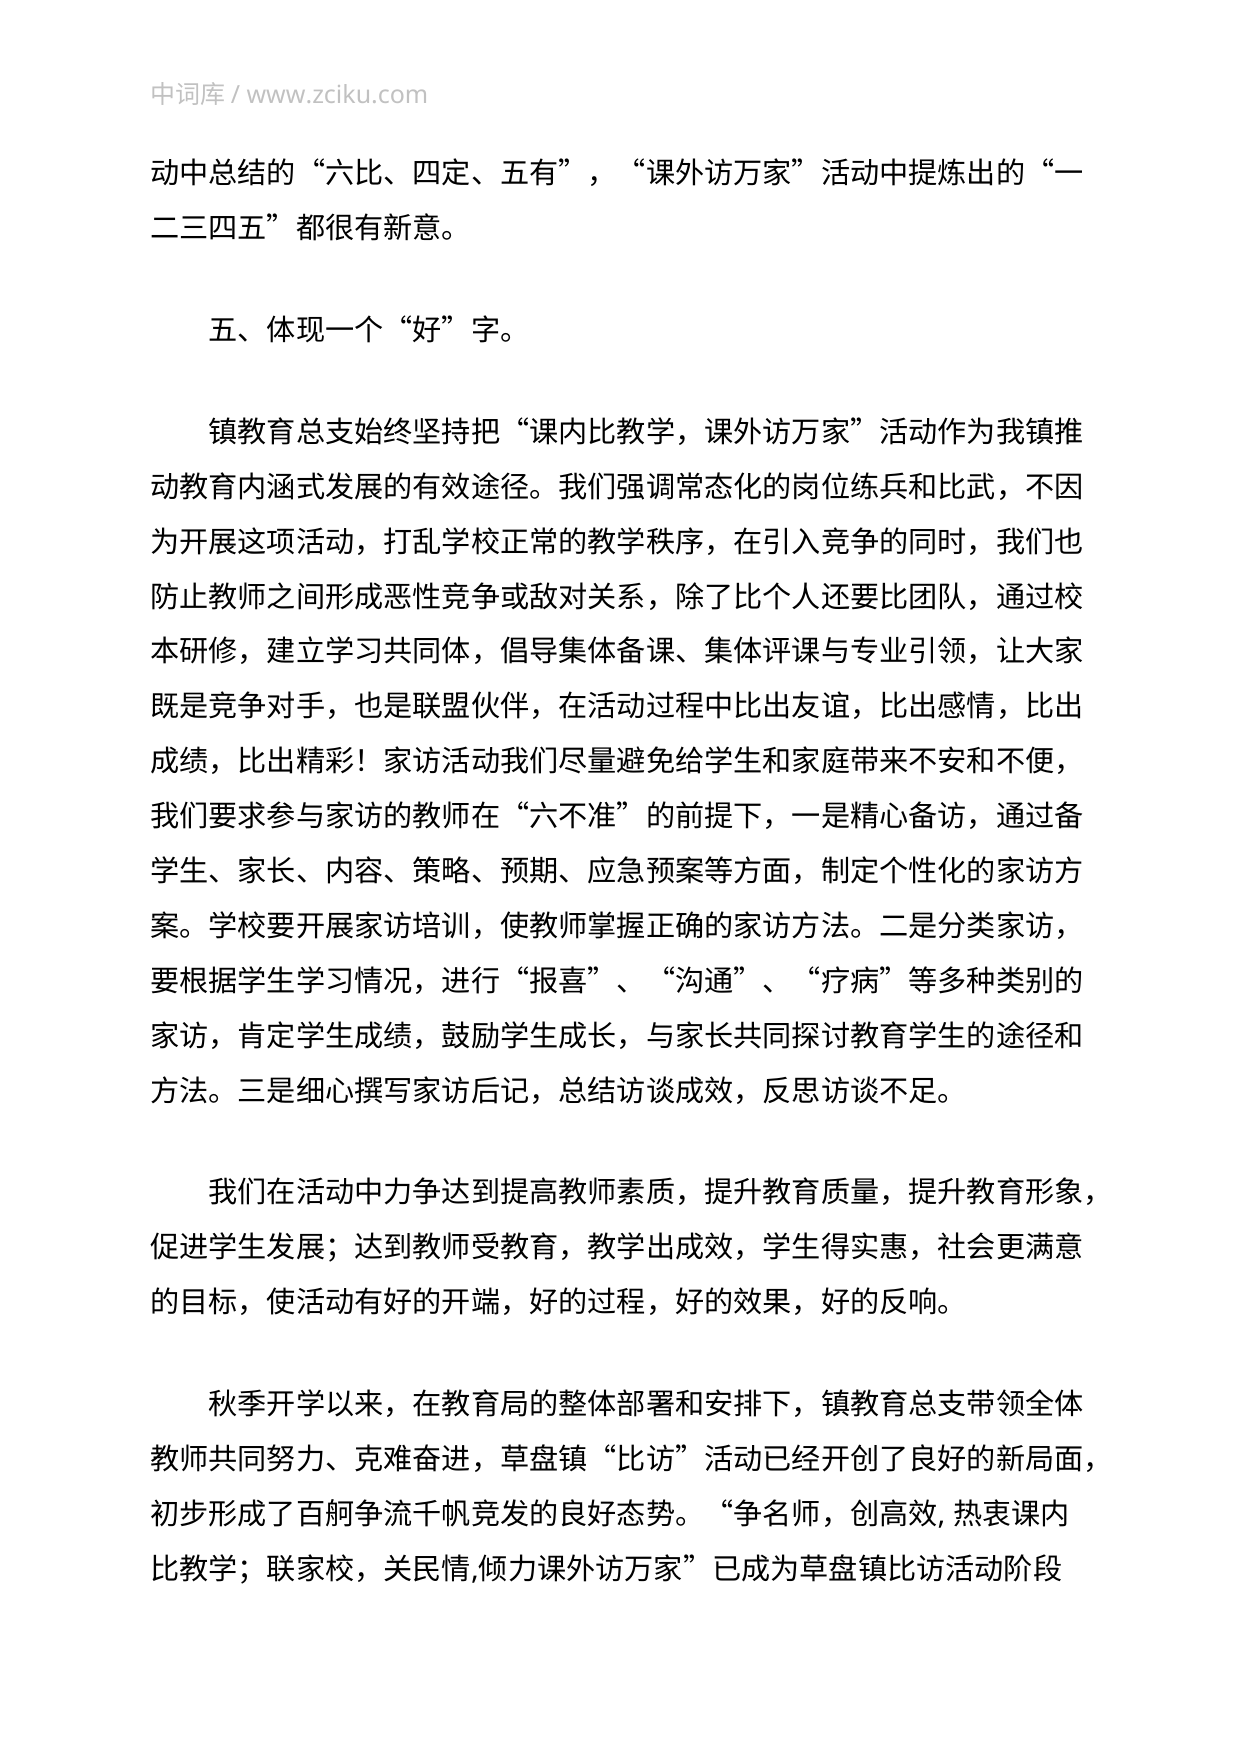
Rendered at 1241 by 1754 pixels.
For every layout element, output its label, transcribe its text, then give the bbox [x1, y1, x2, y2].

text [150, 1381, 1090, 1588]
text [150, 150, 1090, 247]
text 镇教育总支始终坚持把“课内比教学，课外访万家”活动作为我镇推动教育内涵式发展的有效途径。我们强调常态化的岗位练兵和比武，不因为开展这项活动，打乱学校正常的教学秩序，在引入竞争的同时，我们也防止教师之间形成恶性竞争或敌对关系，除了比个人还要比团队，通过校本研修，建立学习共同体，倡导集体备课、集体评课与专业引领，让大家既是竞争对手，也是联盟伙伴，在活动过程中比出友谊，比出感情，比出成绩，比出精彩！家访活动我们尽量避免给学生和家庭带来不安和不便，我们要求参与家访的教师在“六不准”的前提下，一是精心备访，通过备学生、家长、内容、策略、预期、应急预案等方面，制定个性化的家访方案。学校要开展家访培训，使教师掌握正确的家访方法。二是分类家访，要根据学生学习情况，进行“报喜”、“沟通”、“疗病”等多种类别的家访，肯定学生成绩，鼓励学生成长，与家长共同探讨教育学生的途径和方法。三是细心撰写家访后记，总结访谈成效，反思访谈不足。 [150, 408, 1090, 1109]
text 我们在活动中力争达到提高教师素质，提升教育质量，提升教育形象，促进学生发展；达到教师受教育，教学出成效，学生得实惠，社会更满意的目标，使活动有好的开端，好的过程，好的效果，好的反响。 [150, 1169, 1090, 1321]
text 五、体现一个“好”字。 [150, 307, 1090, 349]
